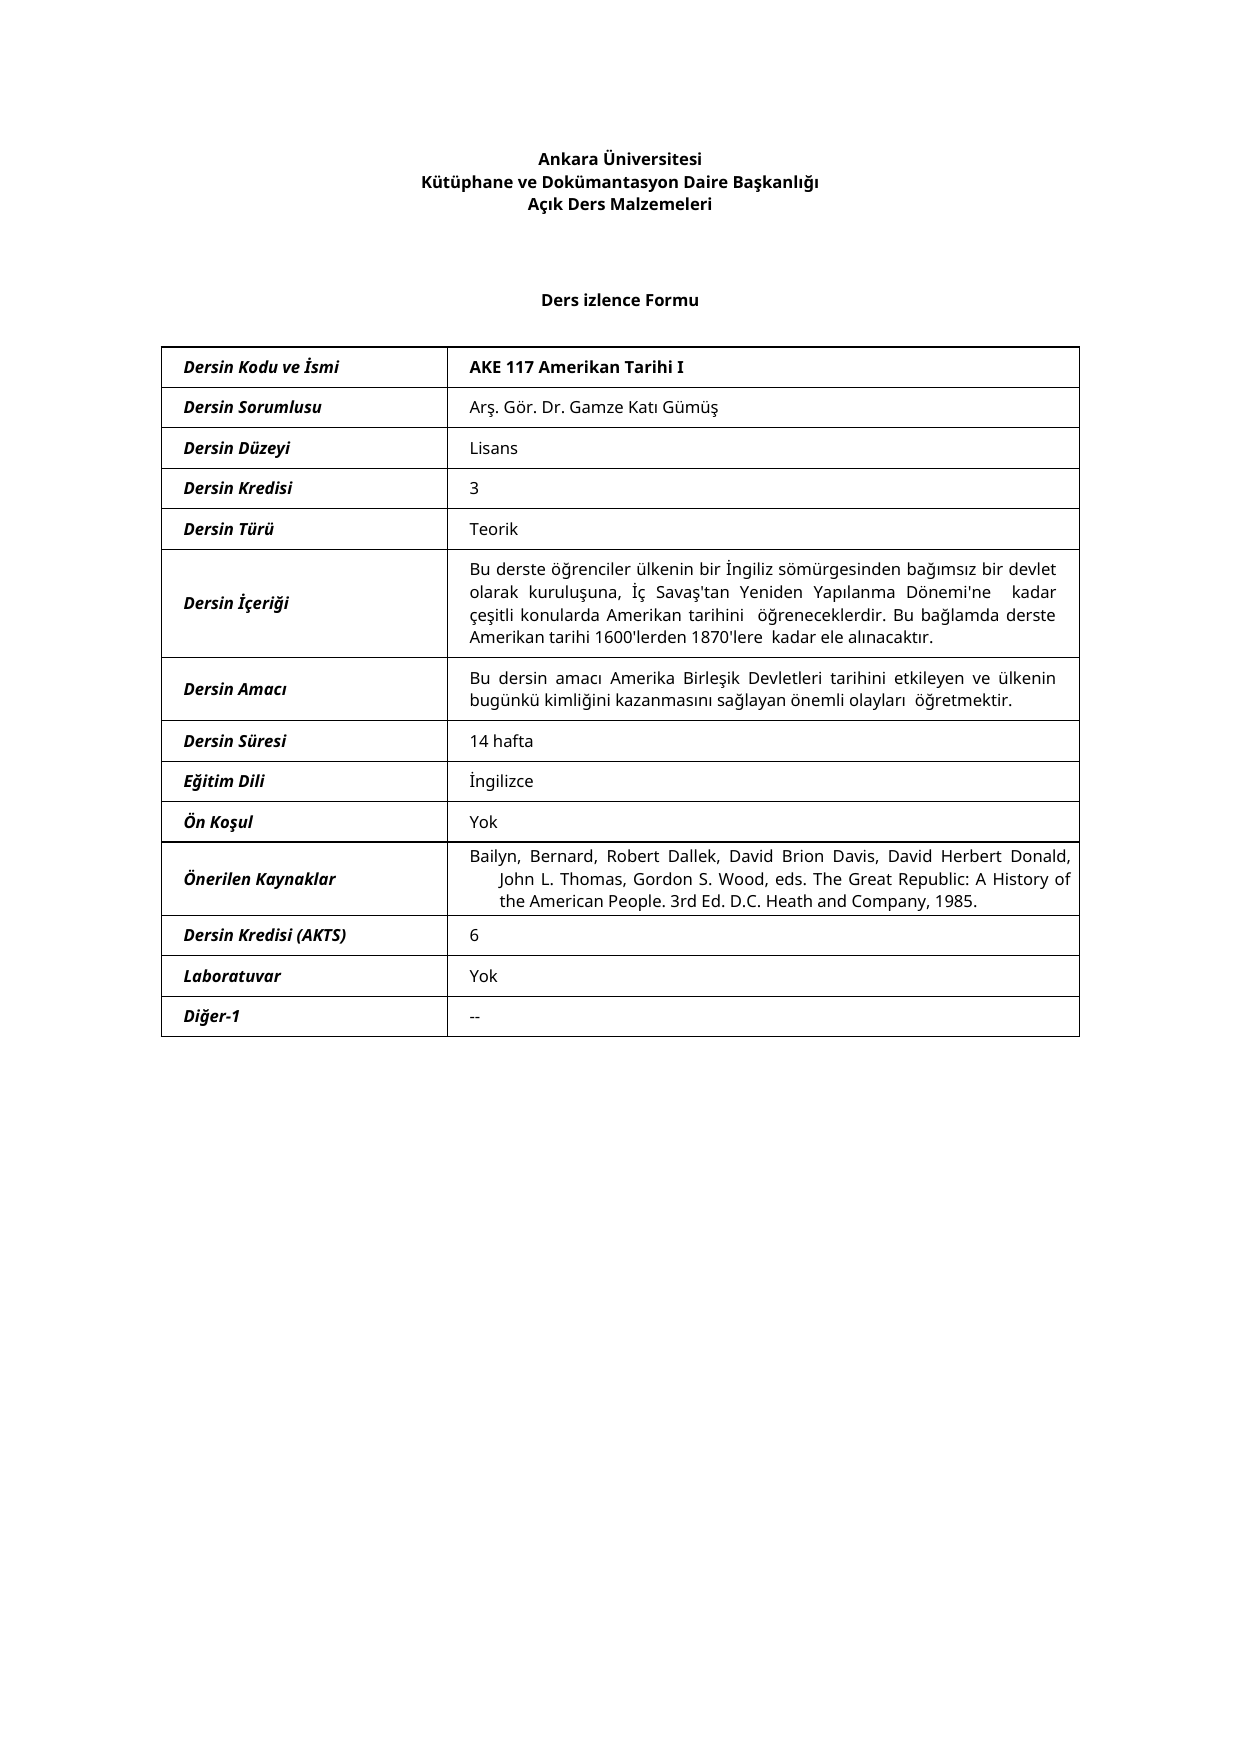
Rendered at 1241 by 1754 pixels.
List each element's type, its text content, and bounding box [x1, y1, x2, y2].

table_cell Dersin Sorumlusu [162, 388, 447, 427]
table_cell Lisans [448, 428, 1079, 468]
table_cell Dersin İçeriği [162, 550, 447, 657]
text Ders izlence Formu [148, 288, 1093, 311]
table_cell Dersin Kredisi (AKTS) [162, 916, 447, 955]
table_cell Dersin Amacı [162, 658, 447, 720]
table_cell 3 [448, 469, 1079, 508]
table_cell Dersin Türü [162, 509, 447, 548]
table_cell 6 [448, 916, 1079, 955]
table_cell Dersin Düzeyi [162, 428, 447, 468]
table_cell Dersin Süresi [162, 721, 447, 761]
table_cell Bailyn, Bernard, Robert Dallek, David Brion Davis, David Herbert Donald, John L. Thomas, Gordon S. Wood, eds. The Great Republic: A History of the American People. 3rd Ed. D.C. Heath and Company, 1985. [448, 843, 1079, 915]
table_cell Ön Koşul [162, 802, 447, 841]
table_cell Eğitim Dili [162, 762, 447, 801]
table_cell Laboratuvar [162, 956, 447, 996]
table_header AKE 117 Amerikan Tarihi I [448, 348, 1079, 387]
table_cell Önerilen Kaynaklar [162, 843, 447, 915]
table_cell Bu derste öğrenciler ülkenin bir İngiliz sömürgesinden bağımsız bir devlet olarak kuruluşuna, İç Savaş'tan Yeniden Yapılanma Dönemi'ne kadar çeşitli konularda Amerikan tarihini öğreneceklerdir. Bu bağlamda derste Amerikan tarihi 1600'lerden 1870'lere kadar ele alınacaktır. [448, 550, 1079, 657]
table_cell 14 hafta [448, 721, 1079, 761]
table_cell -- [448, 997, 1079, 1036]
table_cell Teorik [448, 509, 1079, 548]
text Ankara Üniversitesi Kütüphane ve Dokümantasyon Daire Başkanlığı [148, 148, 1093, 193]
text Açık Ders Malzemeleri [148, 193, 1093, 216]
table_cell Arş. Gör. Dr. Gamze Katı Gümüş [448, 388, 1079, 427]
table_header Dersin Kodu ve İsmi [162, 348, 447, 387]
table_cell Bu dersin amacı Amerika Birleşik Devletleri tarihini etkileyen ve ülkenin bugünkü kimliğini kazanmasını sağlayan önemli olayları öğretmektir. [448, 658, 1079, 720]
table_cell Yok [448, 802, 1079, 841]
table_cell Dersin Kredisi [162, 469, 447, 508]
table_cell Yok [448, 956, 1079, 996]
table_cell İngilizce [448, 762, 1079, 801]
table_cell Diğer-1 [162, 997, 447, 1036]
